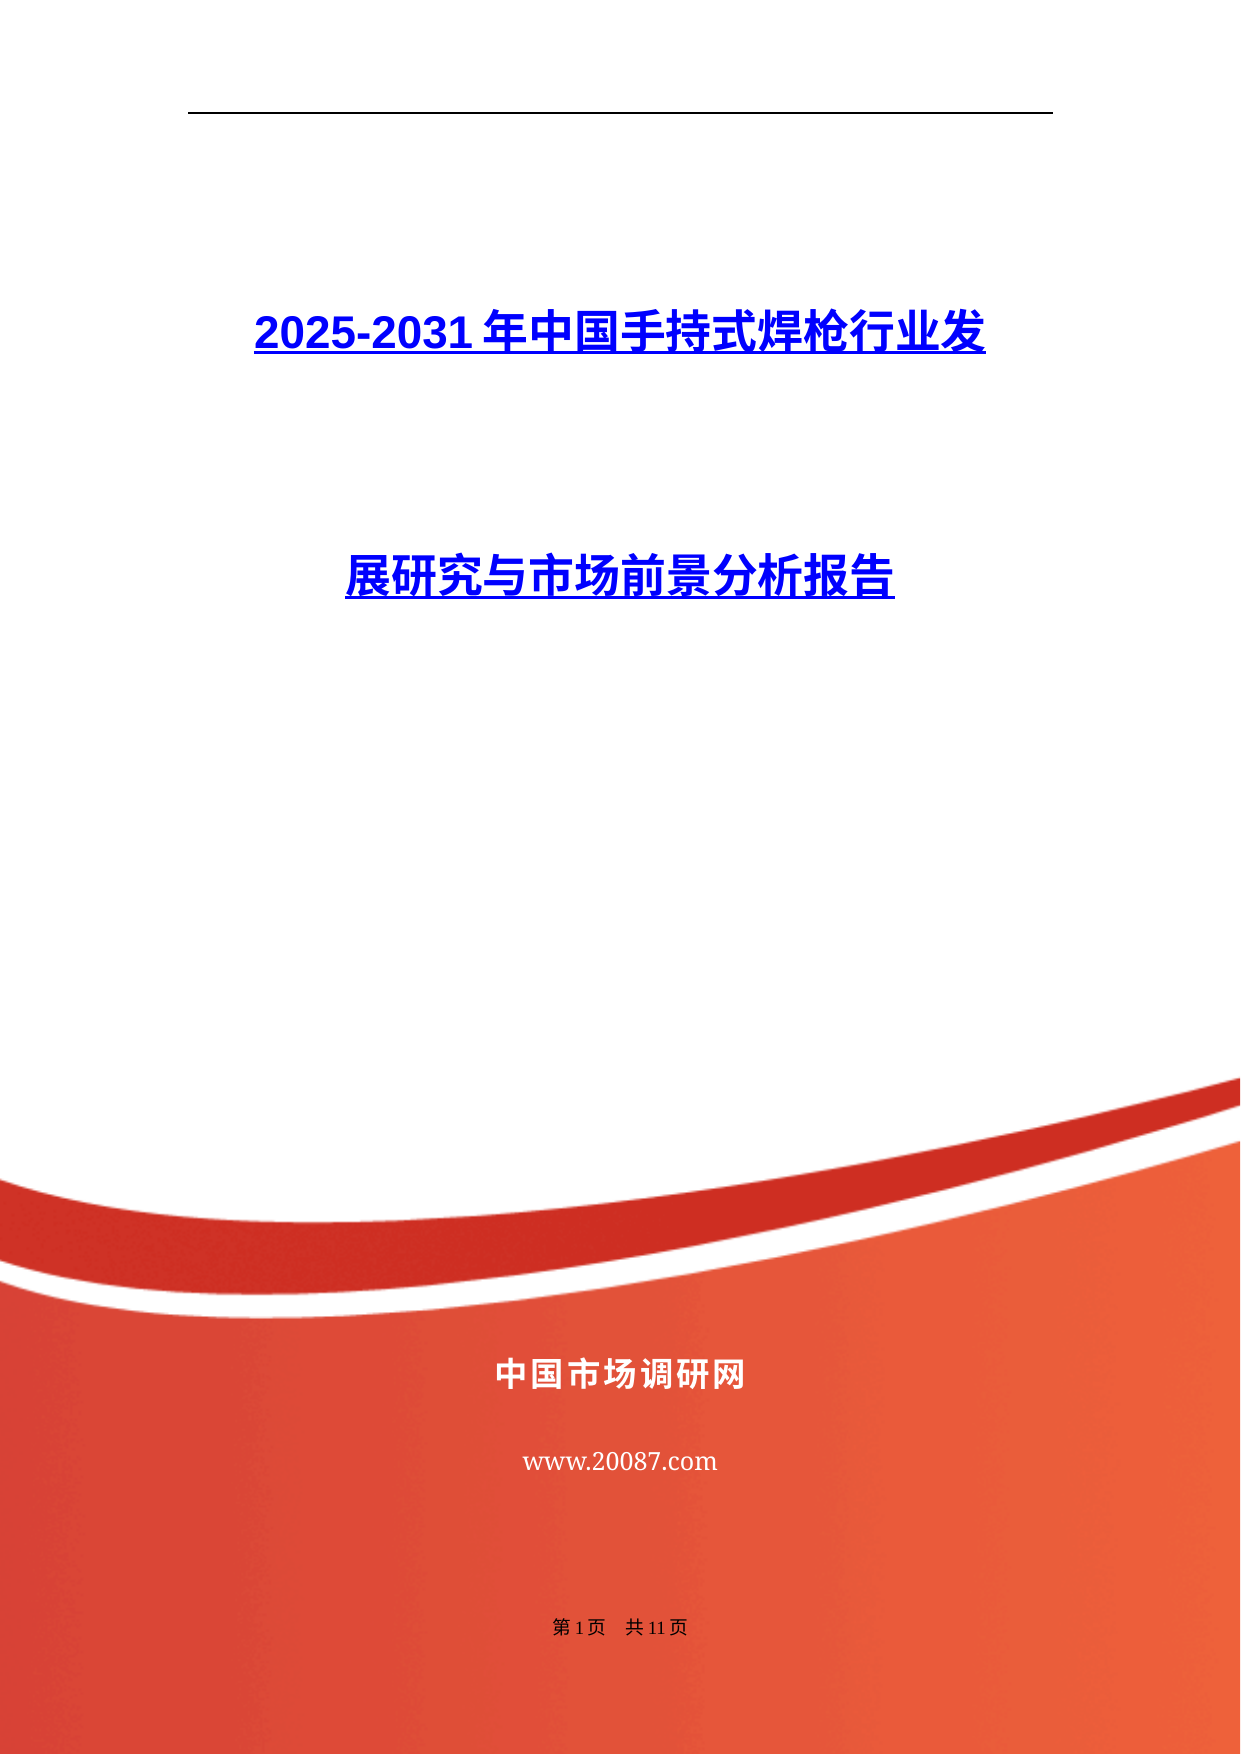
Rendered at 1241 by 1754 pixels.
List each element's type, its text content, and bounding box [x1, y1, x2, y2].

picture [0, 1006, 1241, 1754]
table_header 2025-2031年中国手持式焊枪行业发展研究与市场前景分析报告 [188, 207, 1053, 773]
text www.20087.com [187, 1428, 1053, 1493]
subtitle 中国市场调研网 [187, 1339, 1053, 1404]
